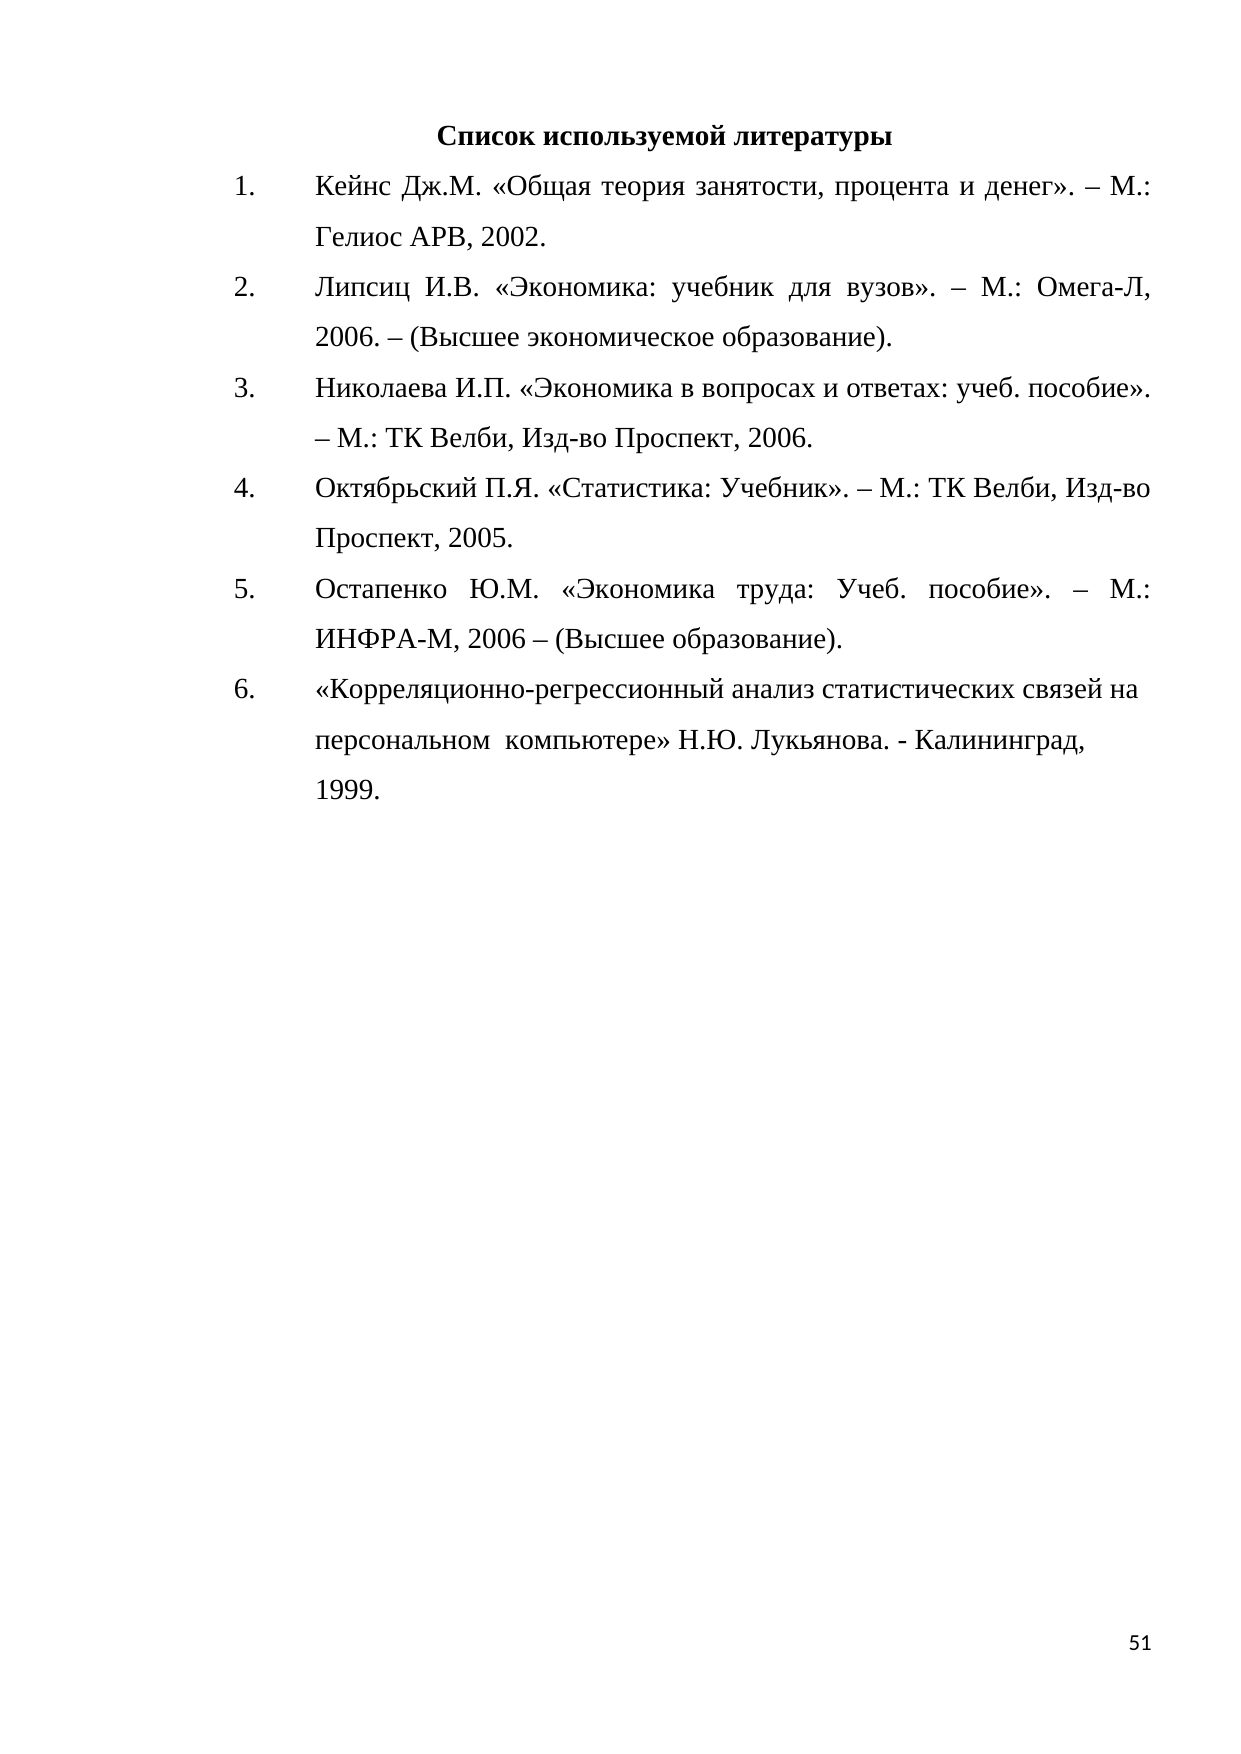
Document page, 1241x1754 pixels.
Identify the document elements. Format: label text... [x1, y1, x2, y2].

text Список используемой литературы [177, 118, 1152, 152]
list Николаева И.П. «Экономика в вопросах и ответах: учеб. пособие». – М.: ТК Велби, Изд-во Проспект, 2006. [233, 370, 1152, 453]
list «Корреляционно-регрессионный анализ статистических связей на персональном компьютере» Н.Ю. Лукьянова. - Калининград, 1999. [233, 672, 1152, 806]
list Октябрьский П.Я. «Статистика: Учебник». – М.: ТК Велби, Изд-во Проспект, 2005. [233, 470, 1152, 554]
list Остапенко Ю.М. «Экономика труда: Учеб. пособие». – М.: ИНФРА-М, 2006 – (Высшее образование). [233, 571, 1152, 655]
list Липсиц И.В. «Экономика: учебник для вузов». – М.: Омега-Л, 2006. – (Высшее экономическое образование). [233, 269, 1152, 353]
list Кейнс Дж.М. «Общая теория занятости, процента и денег». – М.: Гелиос АРВ, 2002. [233, 168, 1152, 252]
